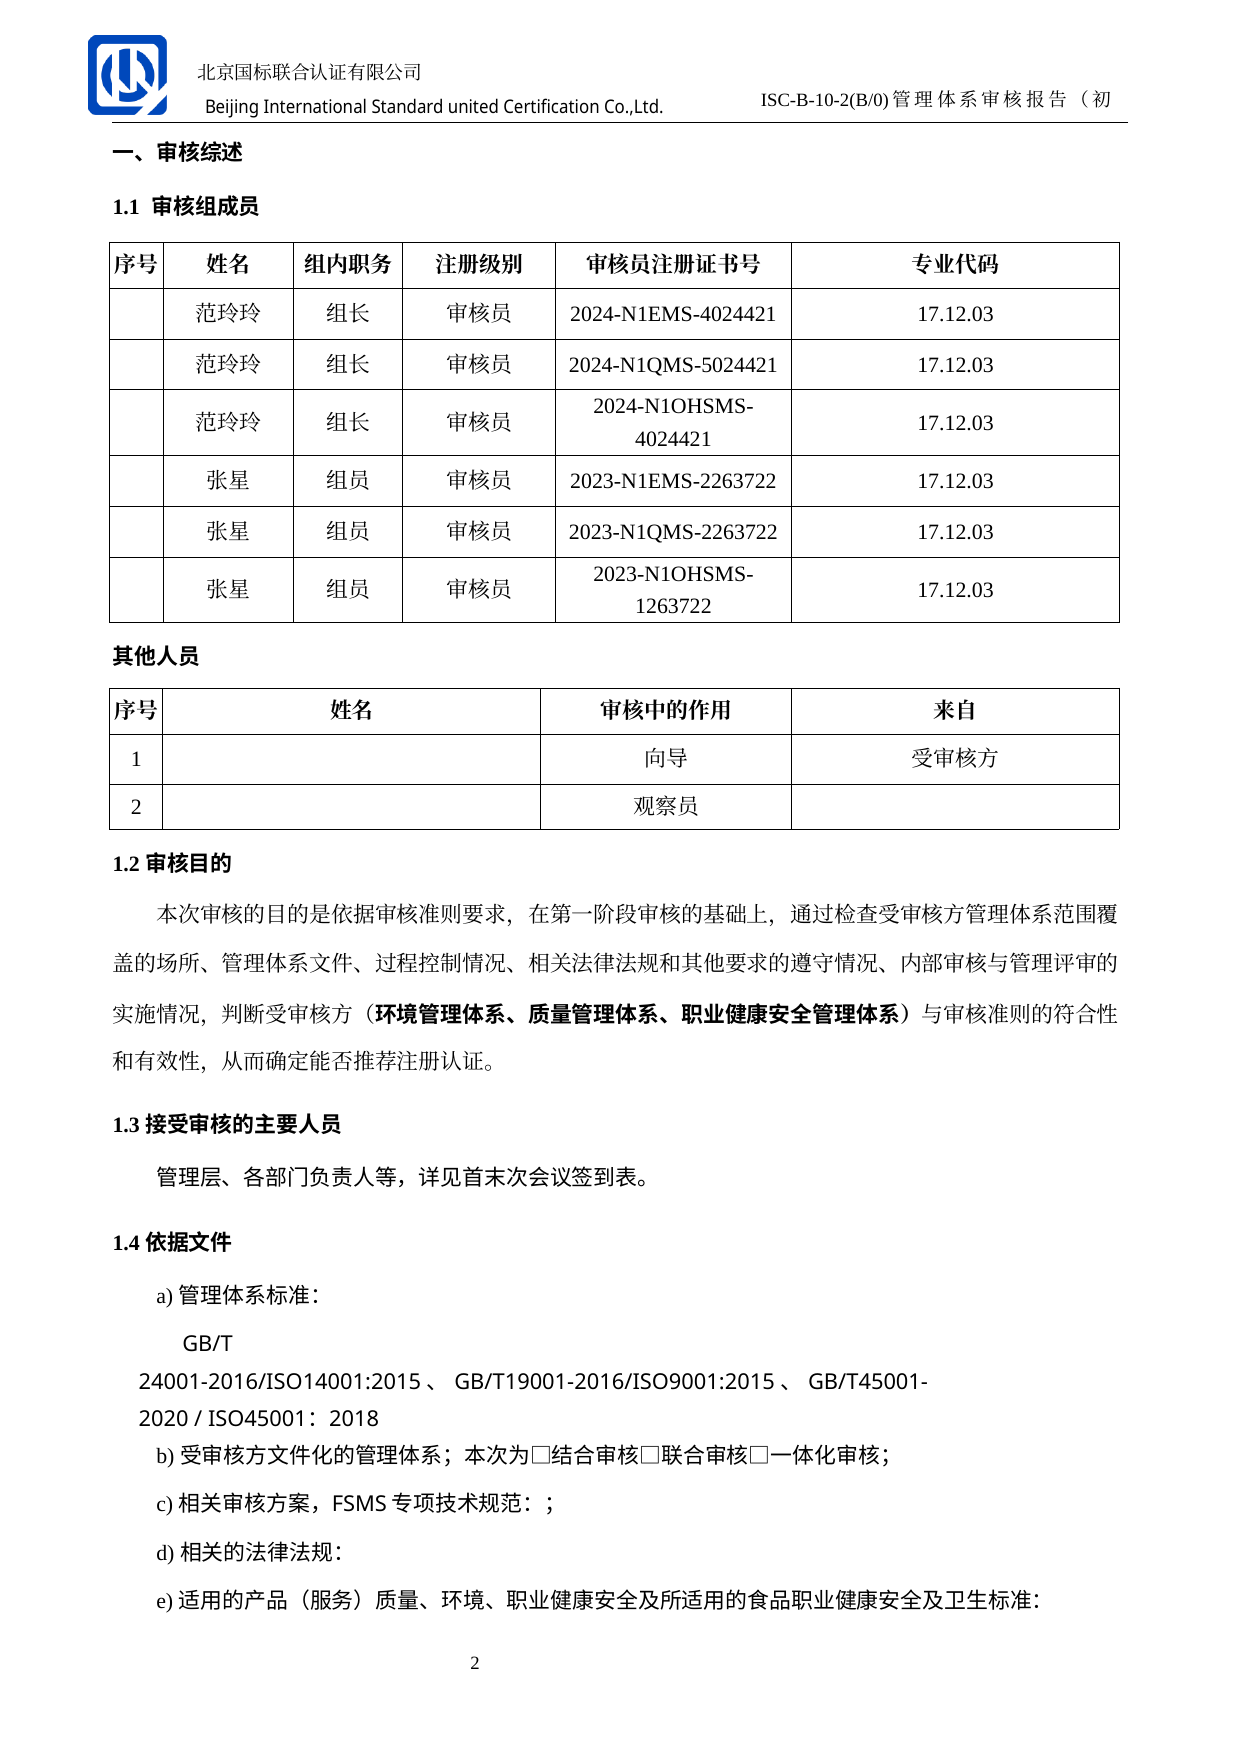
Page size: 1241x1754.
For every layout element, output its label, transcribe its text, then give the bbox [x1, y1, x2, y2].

table_cell 2023-N1EMS-2263722 [556, 456, 791, 506]
table_header 审核员注册证书号 [556, 243, 791, 288]
table_header 序号 [110, 689, 162, 734]
table_cell [163, 785, 540, 829]
table_cell [110, 456, 163, 506]
table_cell 观察员 [541, 785, 791, 829]
table_cell [110, 390, 163, 455]
table_cell 2 [110, 785, 162, 829]
text d) 相关的法律法规： [112, 1534, 1128, 1567]
text c) 相关审核方案，FSMS专项技术规范：； [112, 1486, 1128, 1518]
table_cell 范玲玲 [164, 390, 293, 455]
table_cell 审核员 [403, 390, 555, 455]
text b) 受审核方文件化的管理体系；本次为□结合审核□联合审核□一体化审核； [112, 1438, 1128, 1470]
table_header 序号 [110, 243, 163, 288]
table_header 审核中的作用 [541, 689, 791, 734]
table_header 来自 [792, 689, 1119, 734]
table_cell 2023-N1OHSMS-1263722 [556, 558, 791, 622]
table_header 姓名 [163, 689, 540, 734]
table_cell 2024-N1EMS-4024421 [556, 289, 791, 338]
table_cell 17.12.03 [792, 507, 1119, 557]
table_cell 张星 [164, 558, 293, 622]
table_cell 组长 [294, 390, 402, 455]
table_header 姓名 [164, 243, 293, 288]
table_cell 向导 [541, 735, 791, 784]
text 本次审核的目的是依据审核准则要求，在第一阶段审核的基础上，通过检查受审核方管理体系范围覆盖的场所、管理体系文件、过程控制情况、相关法律法规和其他要求的遵守情况、内部审核与管理评审的实施情况，判断受审核方（环境管理体系、质量管理体系、职业健康安全管理体系）与审核准则的符合性和有效性，从而确定能否推荐注册认证。 [112, 899, 1128, 1078]
table_cell [110, 289, 163, 338]
table_cell 17.12.03 [792, 340, 1119, 389]
text 其他人员 [112, 639, 1128, 671]
table_cell 组长 [294, 289, 402, 338]
text e) 适用的产品（服务）质量、环境、职业健康安全及所适用的食品职业健康安全及卫生标准： [112, 1583, 1128, 1615]
table_header GB/T 24001-2016/ISO14001:2015、GB/T19001-2016/ISO9001:2015、GB/T45001-2020 / ISO45001：2018 [127, 1326, 939, 1438]
table_cell 组员 [294, 558, 402, 622]
table_header 专业代码 [792, 243, 1119, 288]
text 1.4 依据文件 [112, 1224, 1128, 1257]
table_cell 组员 [294, 456, 402, 506]
table_cell 2024-N1QMS-5024421 [556, 340, 791, 389]
table_cell 范玲玲 [164, 289, 293, 338]
text 1.3 接受审核的主要人员 [112, 1106, 1128, 1139]
table_cell 17.12.03 [792, 289, 1119, 338]
text a) 管理体系标准： [112, 1278, 1128, 1310]
table_cell 17.12.03 [792, 390, 1119, 455]
text 一、审核综述 [112, 135, 1128, 167]
table_cell 张星 [164, 456, 293, 506]
table_cell 17.12.03 [792, 558, 1119, 622]
text 1.2 审核目的 [112, 845, 1128, 878]
list 审核组成员 [112, 188, 1128, 221]
table_cell [792, 785, 1119, 829]
table_cell 审核员 [403, 289, 555, 338]
table_header 注册级别 [403, 243, 555, 288]
table_cell 审核员 [403, 456, 555, 506]
table_cell 2023-N1QMS-2263722 [556, 507, 791, 557]
table_cell [110, 558, 163, 622]
table_cell 受审核方 [792, 735, 1119, 784]
table_cell 17.12.03 [792, 456, 1119, 506]
table_cell 组员 [294, 507, 402, 557]
picture [88, 35, 167, 115]
table_cell 组长 [294, 340, 402, 389]
table_cell 2024-N1OHSMS-4024421 [556, 390, 791, 455]
table_cell 范玲玲 [164, 340, 293, 389]
table_cell [163, 735, 540, 784]
table_cell 审核员 [403, 507, 555, 557]
table_cell 张星 [164, 507, 293, 557]
table_cell 审核员 [403, 558, 555, 622]
table_cell [110, 507, 163, 557]
table_cell 1 [110, 735, 162, 784]
table_header 组内职务 [294, 243, 402, 288]
table_cell 审核员 [403, 340, 555, 389]
text 管理层、各部门负责人等，详见首末次会议签到表。 [112, 1160, 1128, 1192]
table_cell [110, 340, 163, 389]
